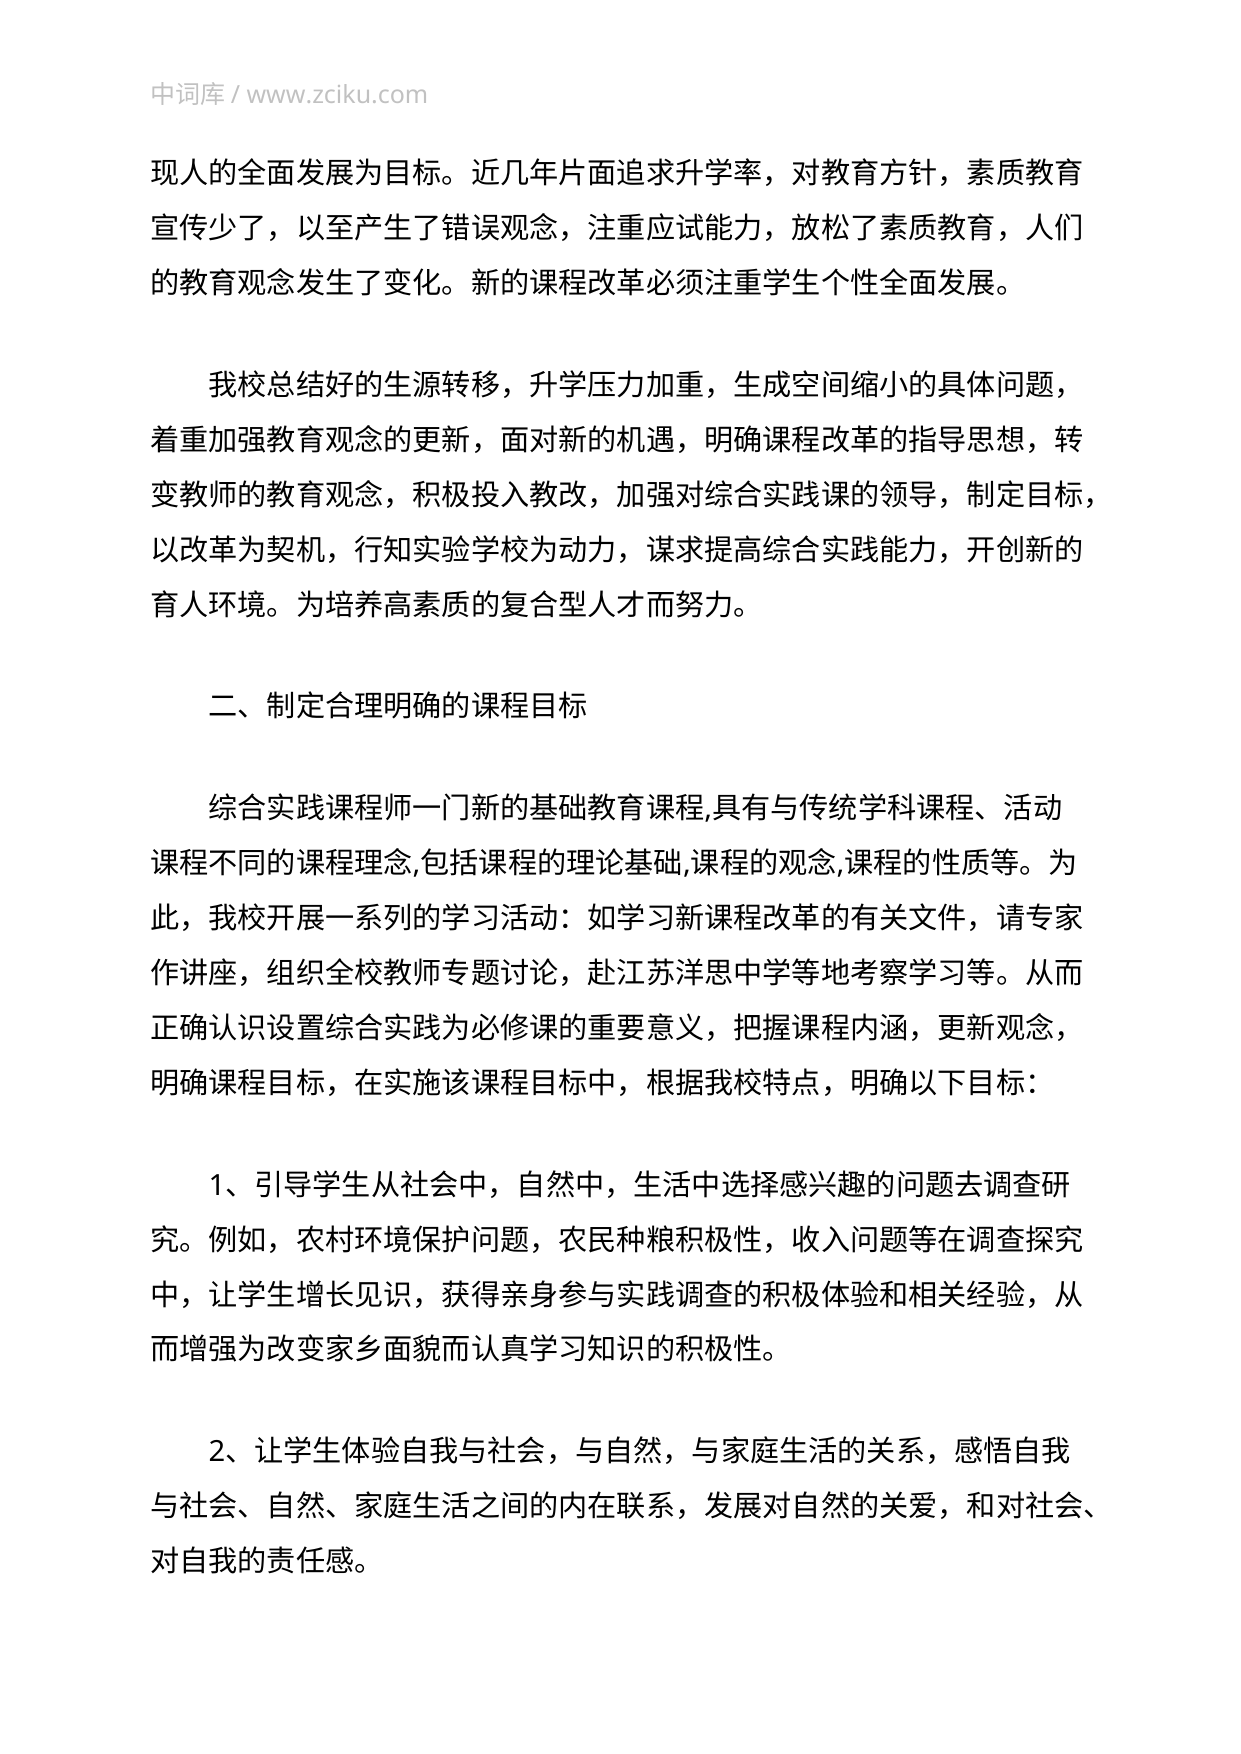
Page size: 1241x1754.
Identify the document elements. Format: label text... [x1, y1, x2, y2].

text 综合实践课程师一门新的基础教育课程,具有与传统学科课程、活动课程不同的课程理念,包括课程的理论基础,课程的观念,课程的性质等。为此，我校开展一系列的学习活动：如学习新课程改革的有关文件，请专家作讲座，组织全校教师专题讨论，赴江苏洋思中学等地考察学习等。从而正确认识设置综合实践为必修课的重要意义，把握课程内涵，更新观念，明确课程目标，在实施该课程目标中，根据我校特点，明确以下目标： [150, 785, 1090, 1102]
text 二、制定合理明确的课程目标 [150, 683, 1090, 725]
text 1、引导学生从社会中，自然中，生活中选择感兴趣的问题去调查研究。例如，农村环境保护问题，农民种粮积极性，收入问题等在调查探究中，让学生增长见识，获得亲身参与实践调查的积极体验和相关经验，从而增强为改变家乡面貌而认真学习知识的积极性。 [150, 1161, 1090, 1368]
text 2、让学生体验自我与社会，与自然，与家庭生活的关系，感悟自我与社会、自然、家庭生活之间的内在联系，发展对自然的关爱，和对社会、对自我的责任感。 [150, 1428, 1090, 1580]
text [150, 150, 1090, 302]
text 我校总结好的生源转移，升学压力加重，生成空间缩小的具体问题，着重加强教育观念的更新，面对新的机遇，明确课程改革的指导思想，转变教师的教育观念，积极投入教改，加强对综合实践课的领导，制定目标，以改革为契机，行知实验学校为动力，谋求提高综合实践能力，开创新的育人环境。为培养高素质的复合型人才而努力。 [150, 362, 1090, 623]
